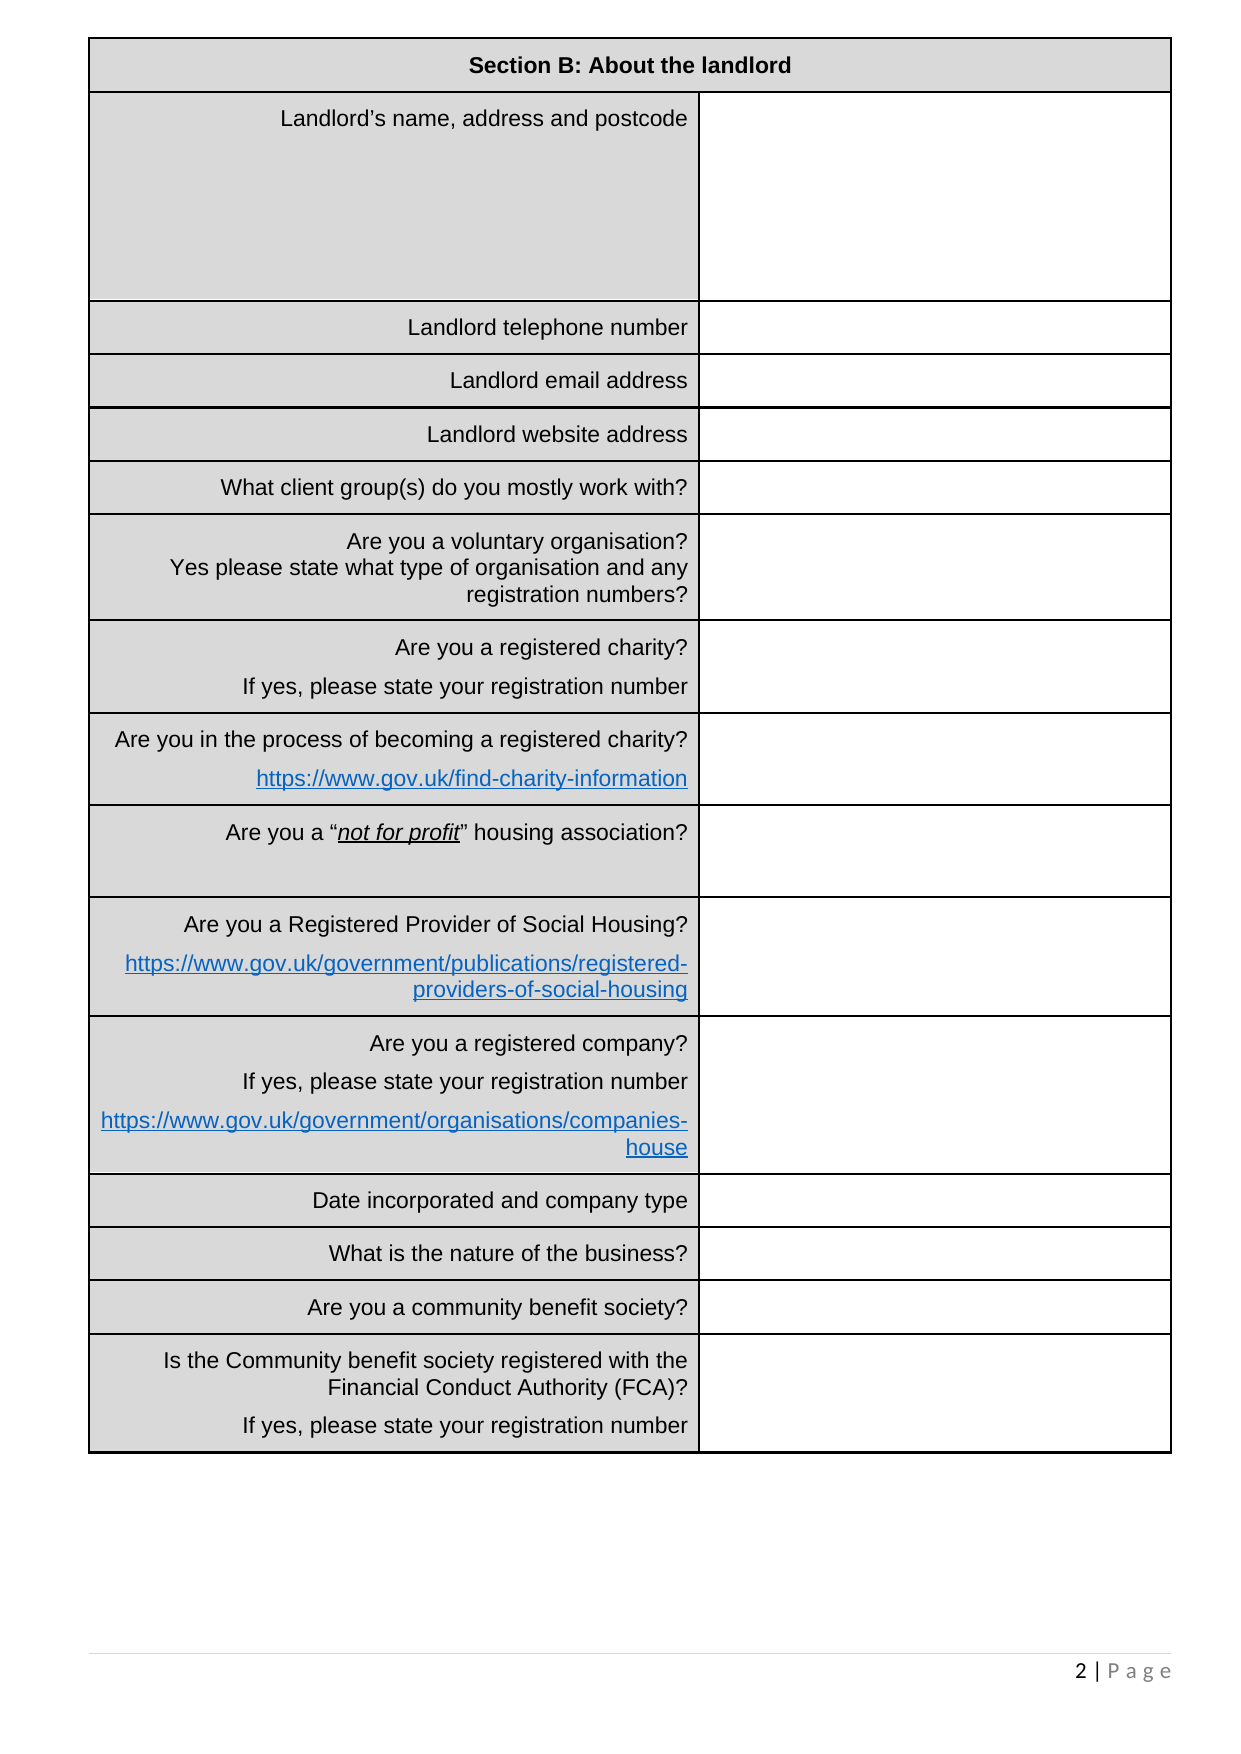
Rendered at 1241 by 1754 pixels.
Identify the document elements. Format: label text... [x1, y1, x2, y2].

table_cell Are you a “not for profit” housing association? [90, 806, 698, 896]
table_cell [700, 1017, 1170, 1172]
table_cell [700, 898, 1170, 1015]
table_cell [700, 462, 1170, 513]
table_cell Landlord website address [90, 409, 698, 460]
table_cell [700, 806, 1170, 896]
table_cell Landlord’s name, address and postcode [90, 93, 698, 299]
table_cell Is the Community benefit society registered with the Financial Conduct Authority (FCA)? If yes, please state your registration number [90, 1335, 698, 1451]
table_cell [700, 1335, 1170, 1451]
table_cell Date incorporated and company type [90, 1175, 698, 1226]
table_cell Are you a registered company? If yes, please state your registration number https://www.gov.uk/government/organisations/companies-house [90, 1017, 698, 1172]
table_cell What client group(s) do you mostly work with? [90, 462, 698, 513]
table_cell Are you a voluntary organisation? Yes please state what type of organisation and any registration numbers? [90, 515, 698, 619]
table_cell [700, 355, 1170, 406]
table_cell [700, 1281, 1170, 1333]
table_cell Are you a registered charity? If yes, please state your registration number [90, 621, 698, 712]
table_cell [700, 93, 1170, 299]
table_cell Landlord email address [90, 355, 698, 406]
table_cell Landlord telephone number [90, 302, 698, 353]
table_header Section B: About the landlord [90, 39, 1170, 91]
table_cell What is the nature of the business? [90, 1228, 698, 1279]
table_cell [700, 515, 1170, 619]
table_cell Are you a Registered Provider of Social Housing? https://www.gov.uk/government/publications/registered-providers-of-social-housing [90, 898, 698, 1015]
table_cell Are you a community benefit society? [90, 1281, 698, 1333]
table_cell [700, 409, 1170, 460]
table_cell [700, 302, 1170, 353]
table_cell Are you in the process of becoming a registered charity? https://www.gov.uk/find-charity-information [90, 714, 698, 804]
table_cell [700, 1228, 1170, 1279]
table_cell [700, 1175, 1170, 1226]
table_cell [700, 621, 1170, 712]
table_cell [700, 714, 1170, 804]
